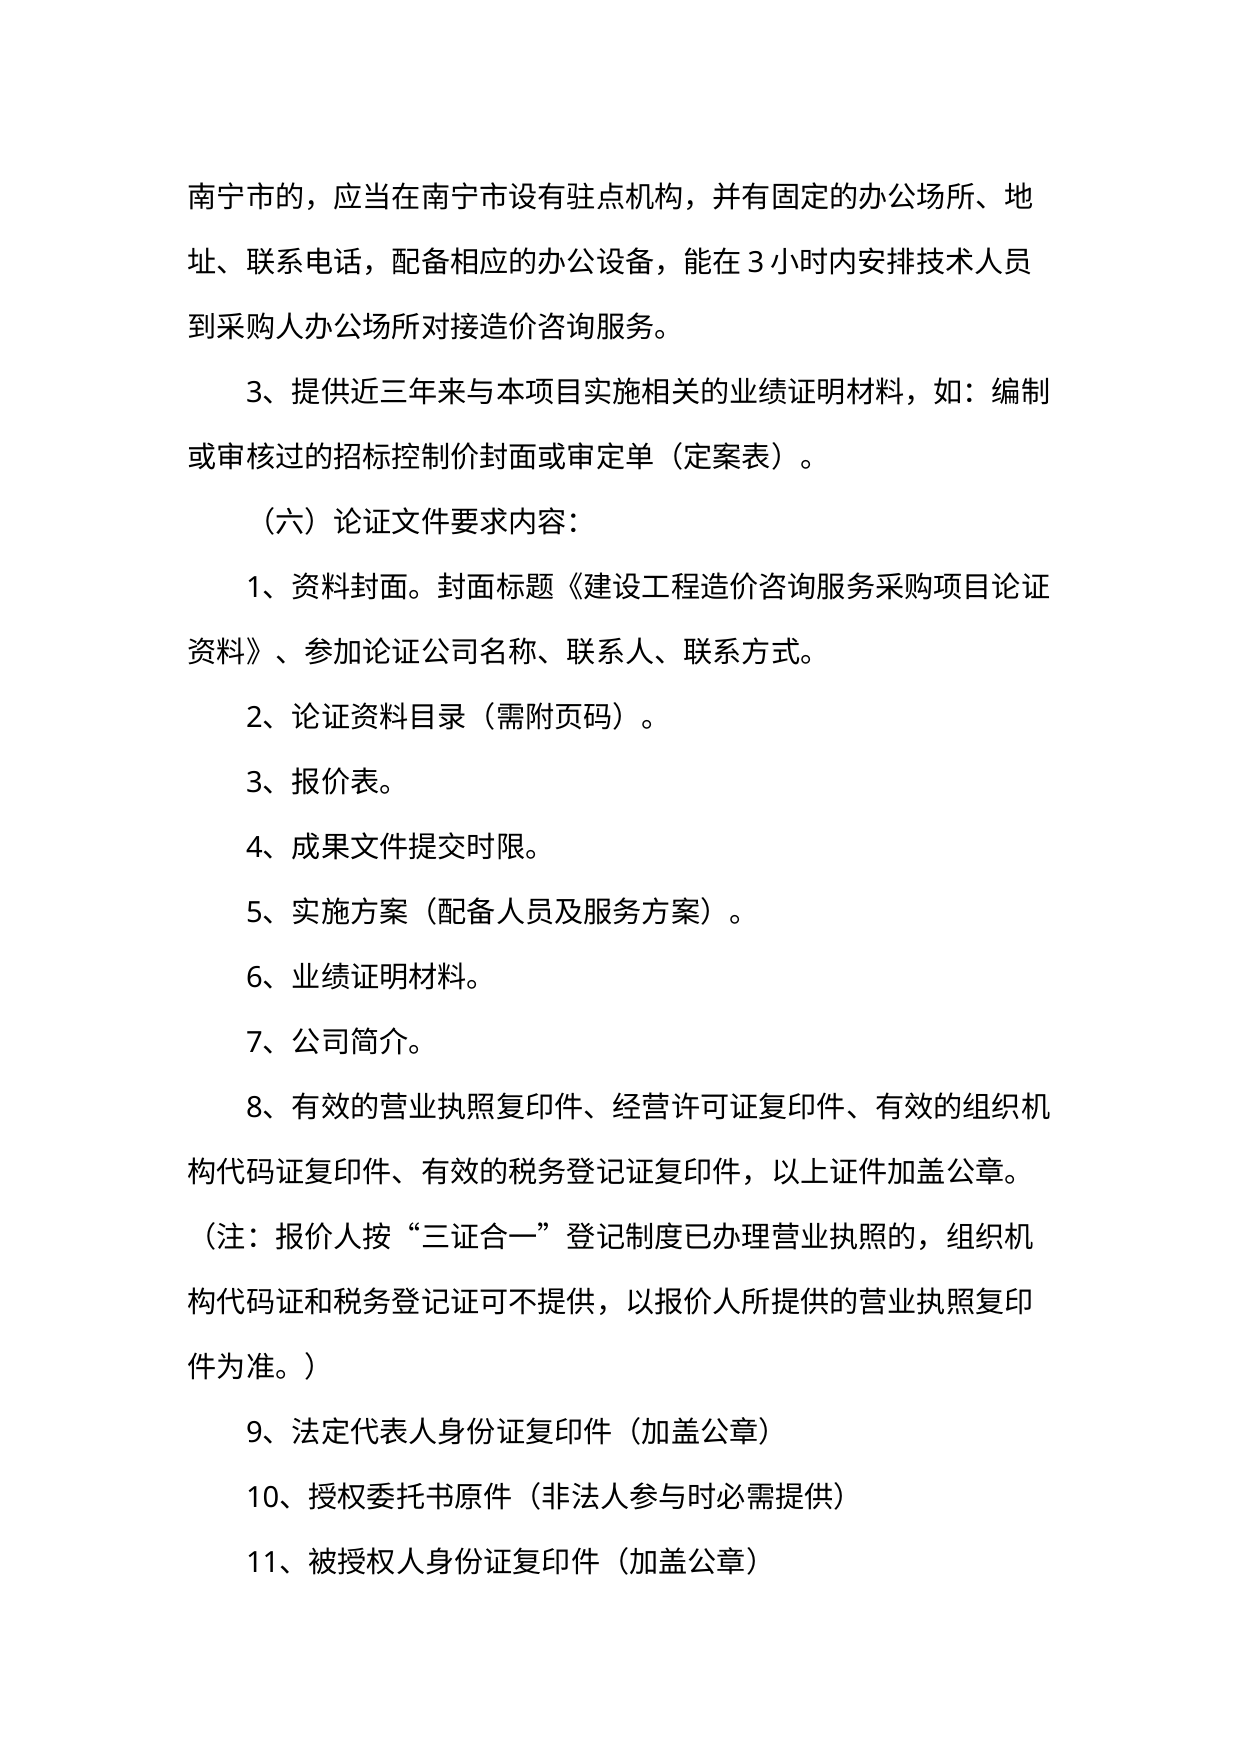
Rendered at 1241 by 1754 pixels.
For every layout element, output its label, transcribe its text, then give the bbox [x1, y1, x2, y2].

list 成果文件提交时限。 [187, 812, 1053, 877]
list 法定代表人身份证复印件（加盖公章） [187, 1397, 1053, 1462]
list 授权委托书原件（非法人参与时必需提供） [187, 1462, 1053, 1527]
list 资料封面。封面标题《建设工程造价咨询服务采购项目论证资料》、参加论证公司名称、联系人、联系方式。 [187, 552, 1053, 682]
list 论证资料目录（需附页码）。 [187, 682, 1053, 747]
list 公司简介。 [187, 1007, 1053, 1072]
list 报价表。 [187, 747, 1053, 812]
list 有效的营业执照复印件、经营许可证复印件、有效的组织机构代码证复印件、有效的税务登记证复印件，以上证件加盖公章。（注：报价人按“三证合一”登记制度已办理营业执照的，组织机构代码证和税务登记证可不提供，以报价人所提供的营业执照复印件为准。） [187, 1072, 1053, 1397]
list 提供近三年来与本项目实施相关的业绩证明材料，如：编制或审核过的招标控制价封面或审定单（定案表）。 [187, 357, 1053, 487]
list 论证文件要求内容： [187, 487, 1053, 552]
list 实施方案（配备人员及服务方案）。 [187, 877, 1053, 942]
list 被授权人身份证复印件（加盖公章） [187, 1527, 1053, 1592]
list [187, 162, 1053, 357]
list 业绩证明材料。 [187, 942, 1053, 1007]
